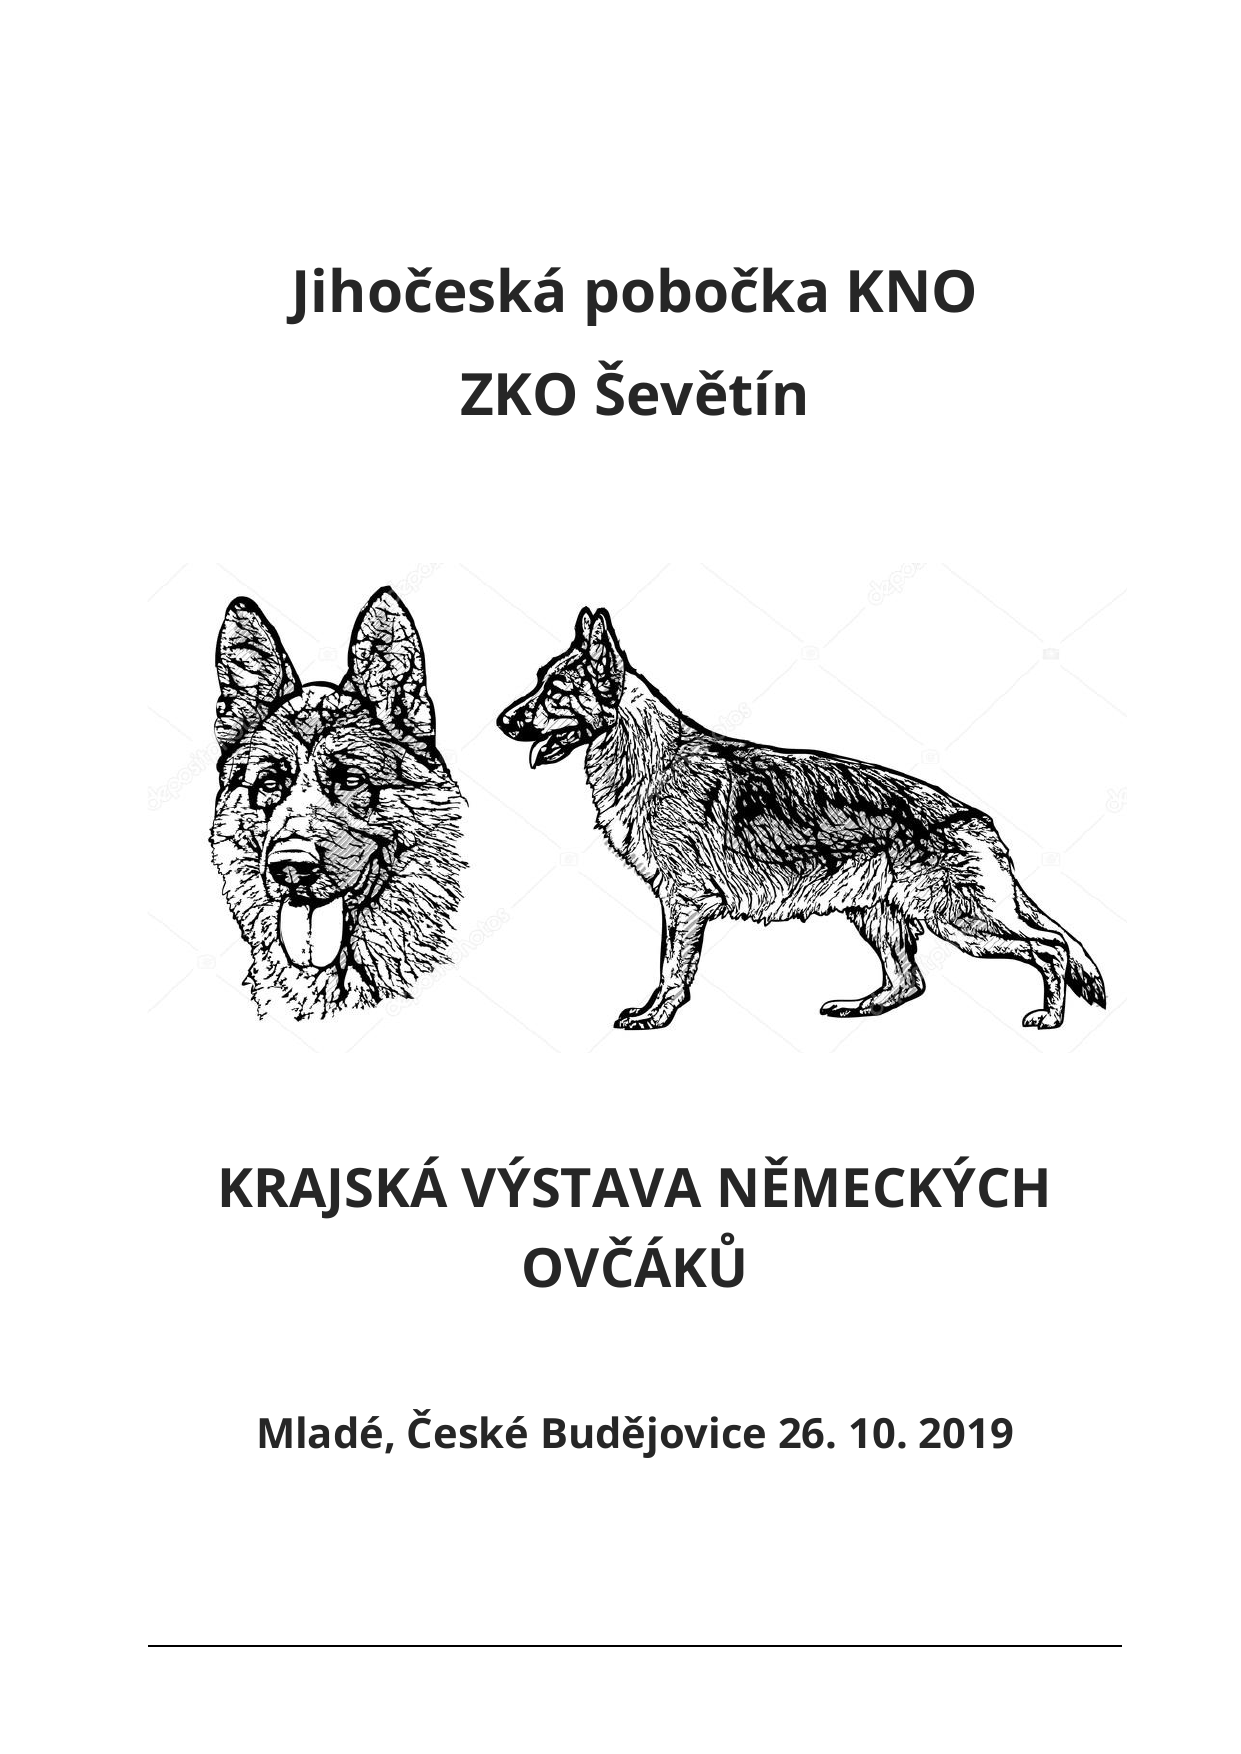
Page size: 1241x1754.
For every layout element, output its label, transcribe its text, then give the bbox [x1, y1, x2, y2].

text KRAJSKÁ VÝSTAVA NĚMECKÝCH OVČÁKŮ [148, 1150, 1122, 1303]
picture [147, 563, 1127, 1053]
text ZKO Ševětín [148, 353, 1122, 432]
text Mladé, České Budějovice 26. 10. 2019 [148, 1403, 1122, 1460]
text Jihočeská pobočka KNO [148, 250, 1122, 330]
